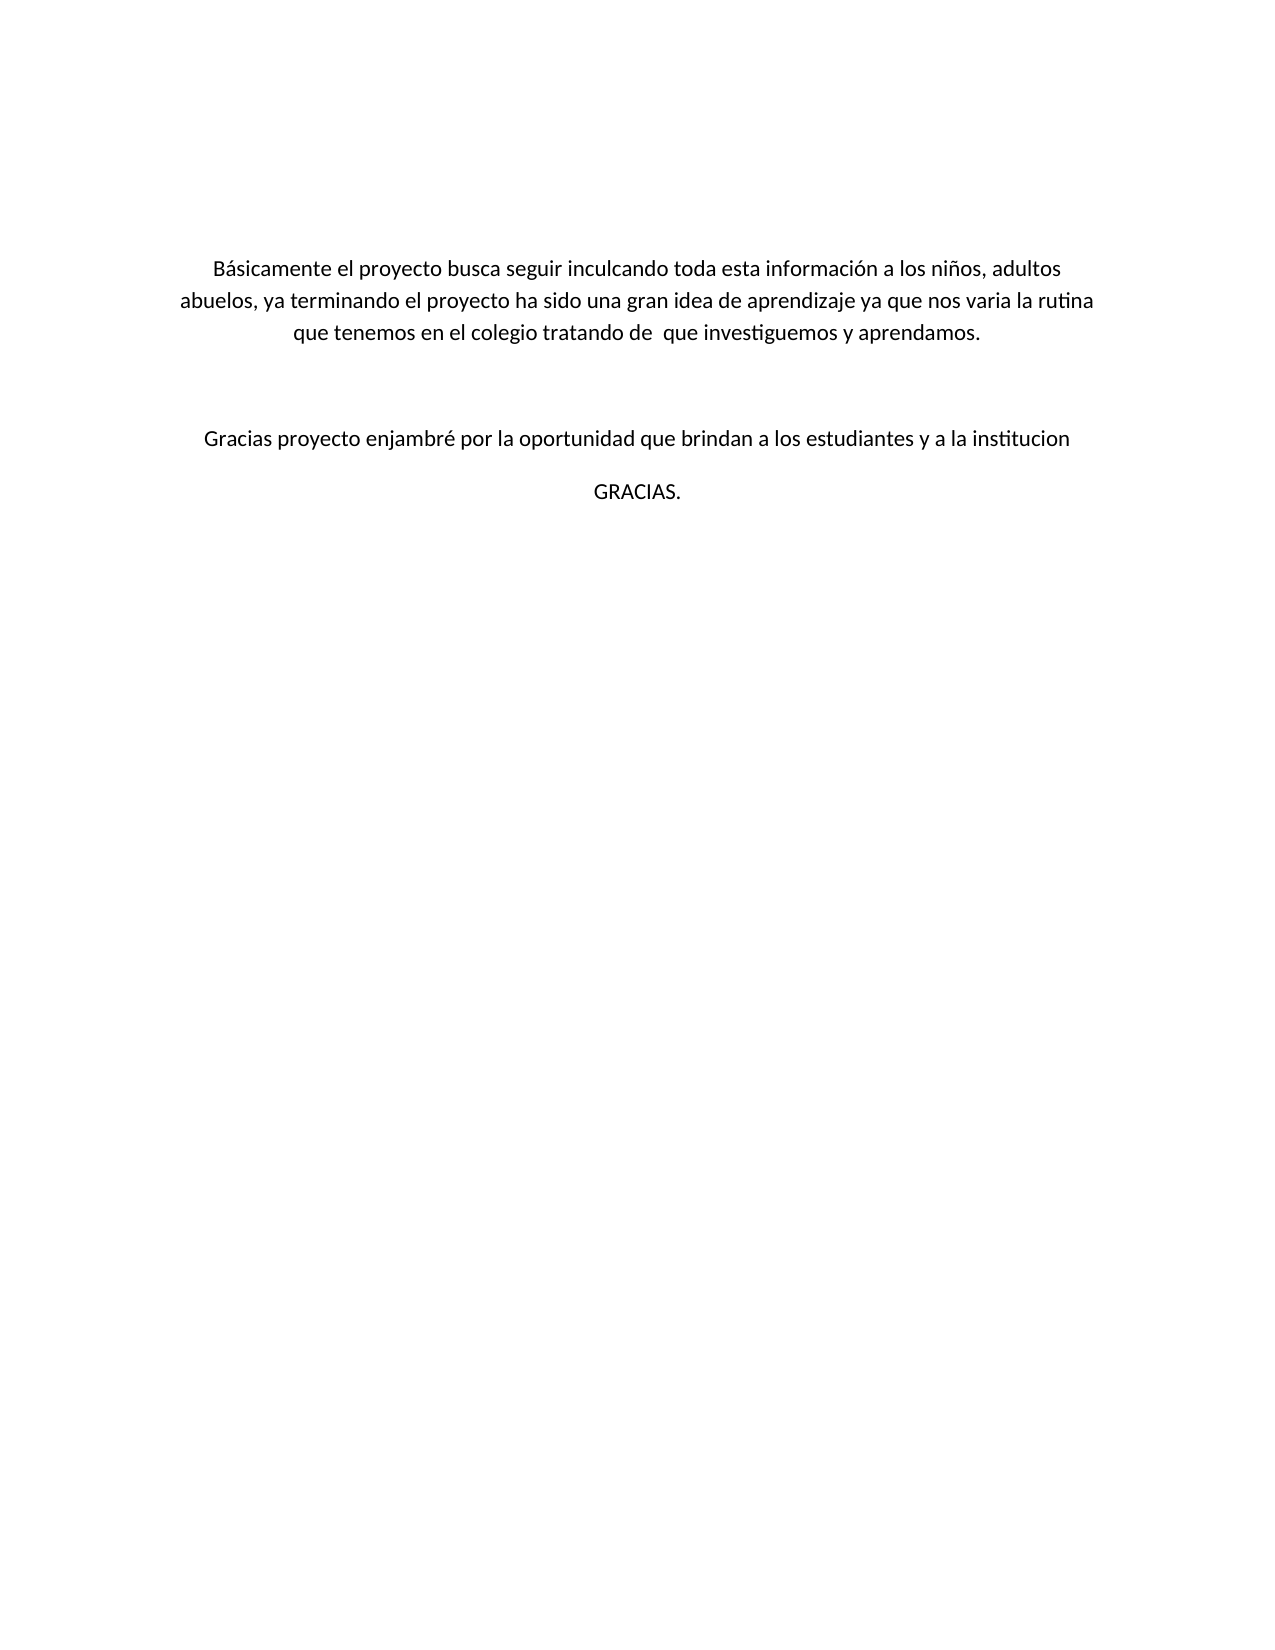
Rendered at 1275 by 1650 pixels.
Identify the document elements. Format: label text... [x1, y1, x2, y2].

text GRACIAS. [177, 477, 1098, 505]
text Básicamente el proyecto busca seguir inculcando toda esta información a los niños, adultos abuelos, ya terminando el proyecto ha sido una gran idea de aprendizaje ya que nos varia la rutina que tenemos en el colegio tratando de que investiguemos y aprendamos. [177, 254, 1098, 346]
text Gracias proyecto enjambré por la oportunidad que brindan a los estudiantes y a la institucion [177, 424, 1098, 452]
